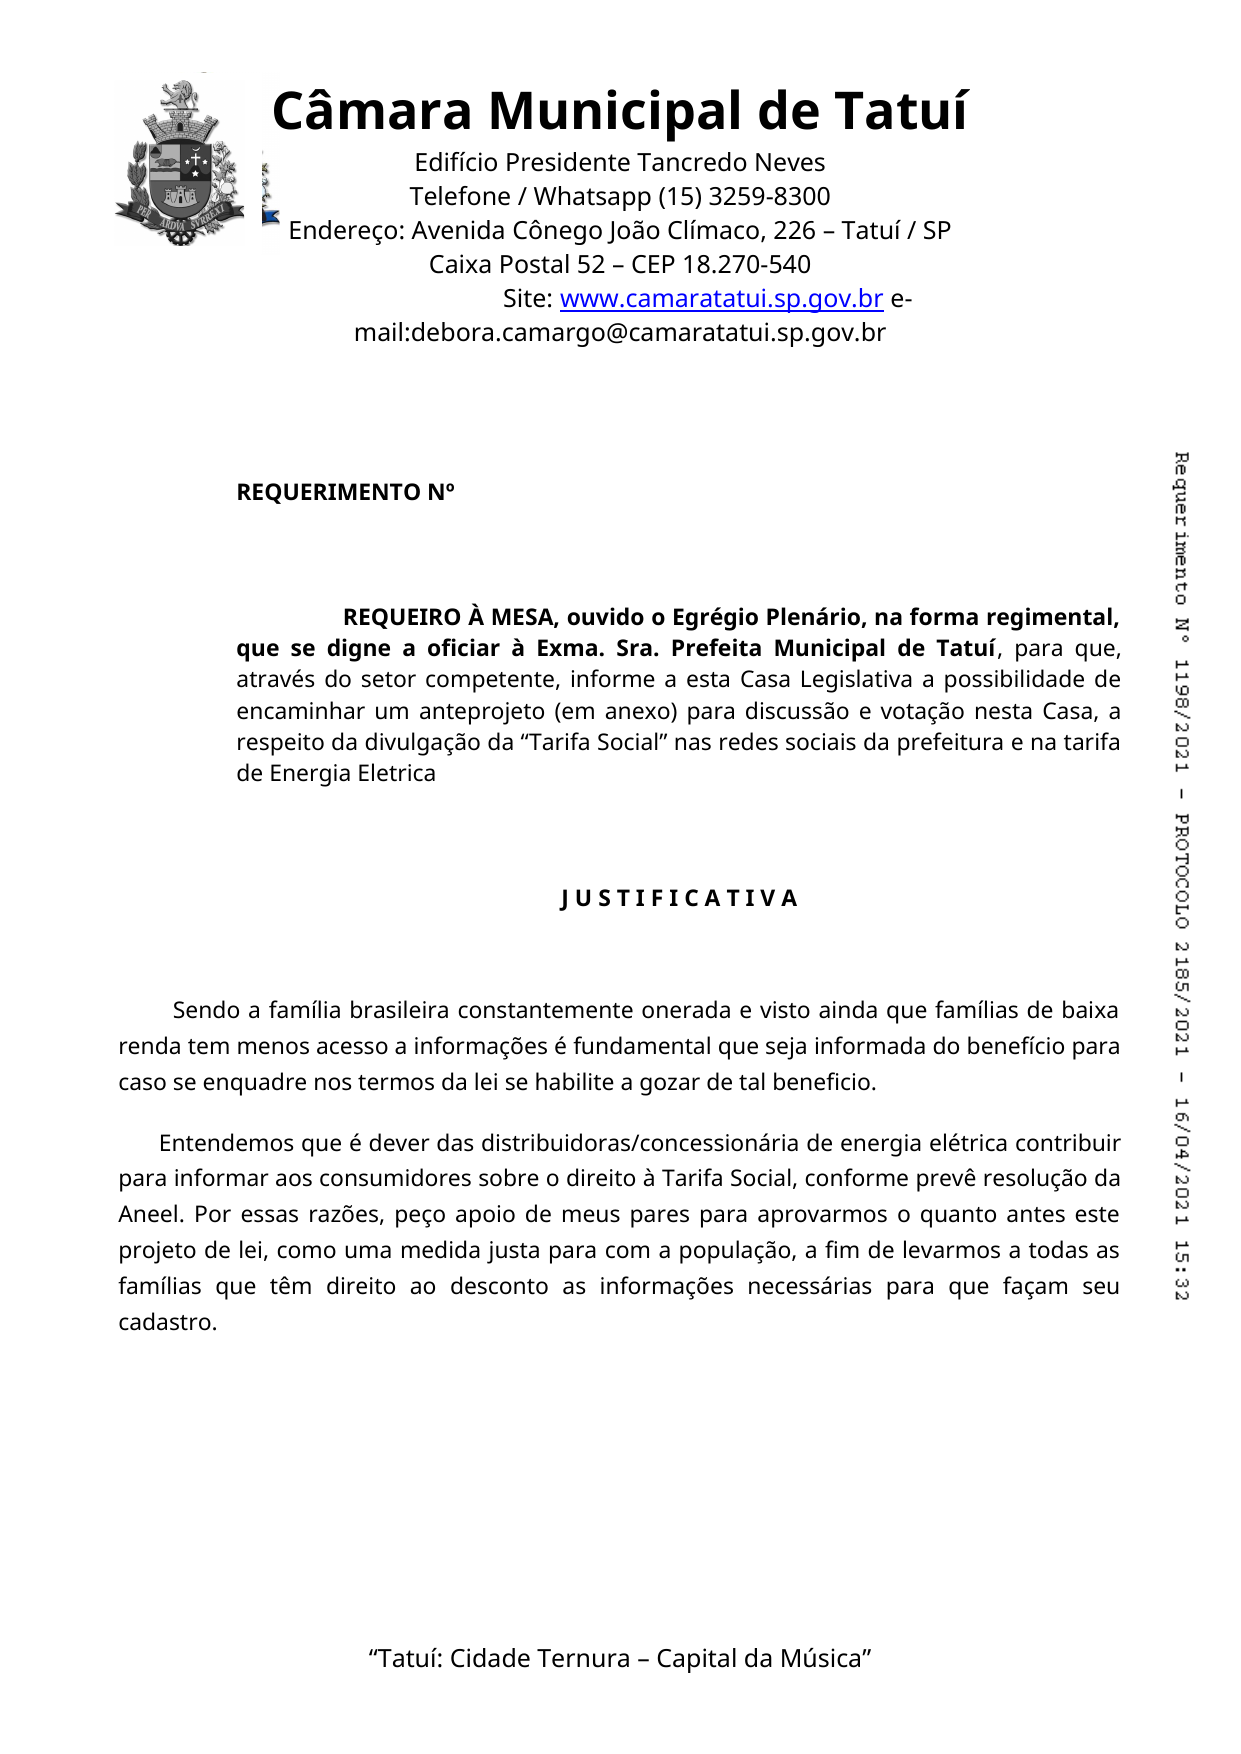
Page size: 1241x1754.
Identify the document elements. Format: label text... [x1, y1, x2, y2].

picture [1150, 448, 1213, 1306]
text REQUEIRO À MESA, ouvido o Egrégio Plenário, na forma regimental, que se digne a oficiar à Exma. Sra. Prefeita Municipal de Tatuí, para que, através do setor competente, informe a esta Casa Legislativa a possibilidade de encaminhar um anteprojeto (em anexo) para discussão e votação nesta Casa, a respeito da divulgação da “Tarifa Social” nas redes sociais da prefeitura e na tarifa de Energia Eletrica [236, 601, 1122, 788]
text Entendemos que é dever das distribuidoras/concessionária de energia elétrica contribuir para informar aos consumidores sobre o direito à Tarifa Social, conforme prevê resolução da Aneel. Por essas razões, peço apoio de meus pares para aprovarmos o quanto antes este projeto de lei, como uma medida justa para com a população, a fim de levarmos a todas as famílias que têm direito ao desconto as informações necessárias para que façam seu cadastro. [118, 1126, 1122, 1337]
text REQUERIMENTO Nº [236, 476, 1122, 507]
picture [261, 72, 280, 255]
text J U S T I F I C A T I V A [236, 882, 1122, 913]
text Sendo a família brasileira constantemente onerada e visto ainda que famílias de baixa renda tem menos acesso a informações é fundamental que seja informada do benefício para caso se enquadre nos termos da lei se habilite a gozar de tal beneficio. [118, 994, 1122, 1097]
